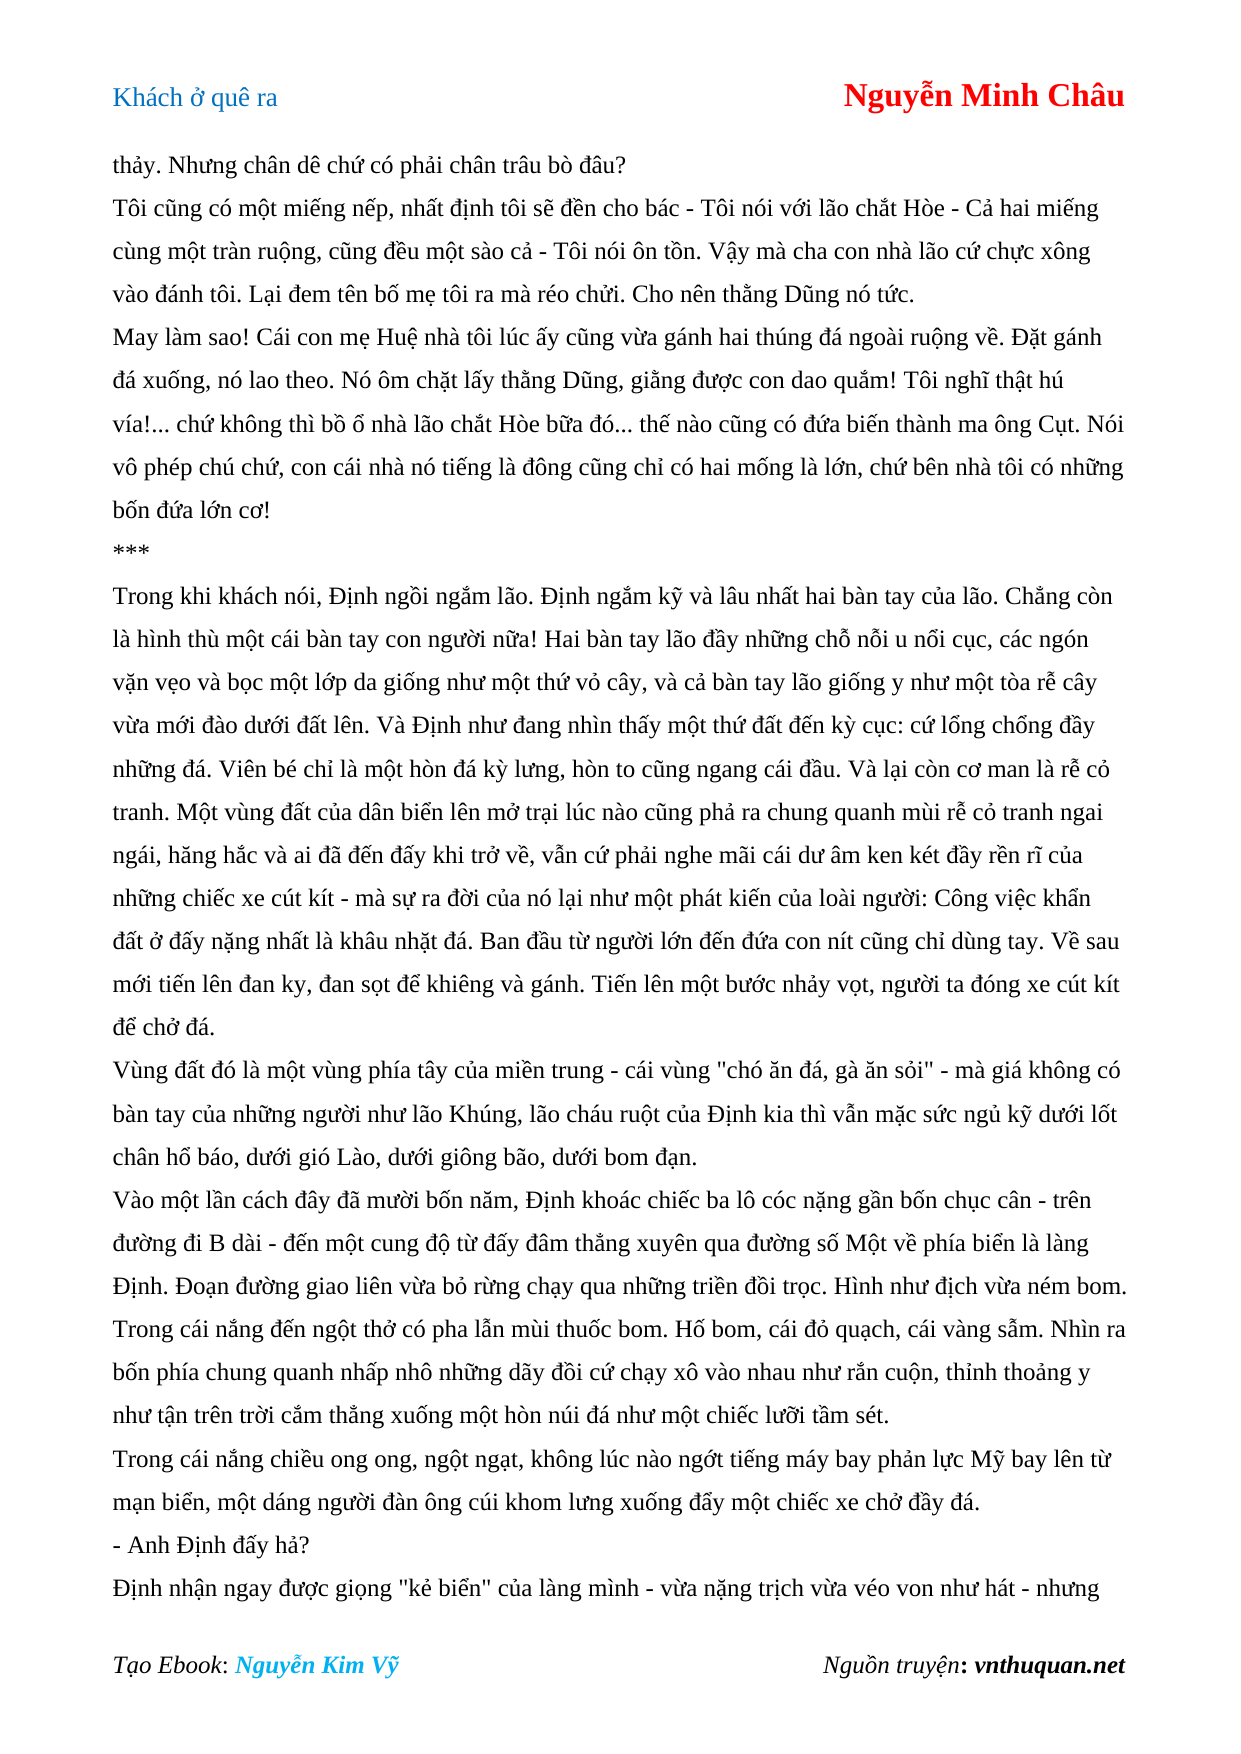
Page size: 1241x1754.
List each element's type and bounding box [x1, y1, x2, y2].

text [112, 150, 1128, 1602]
